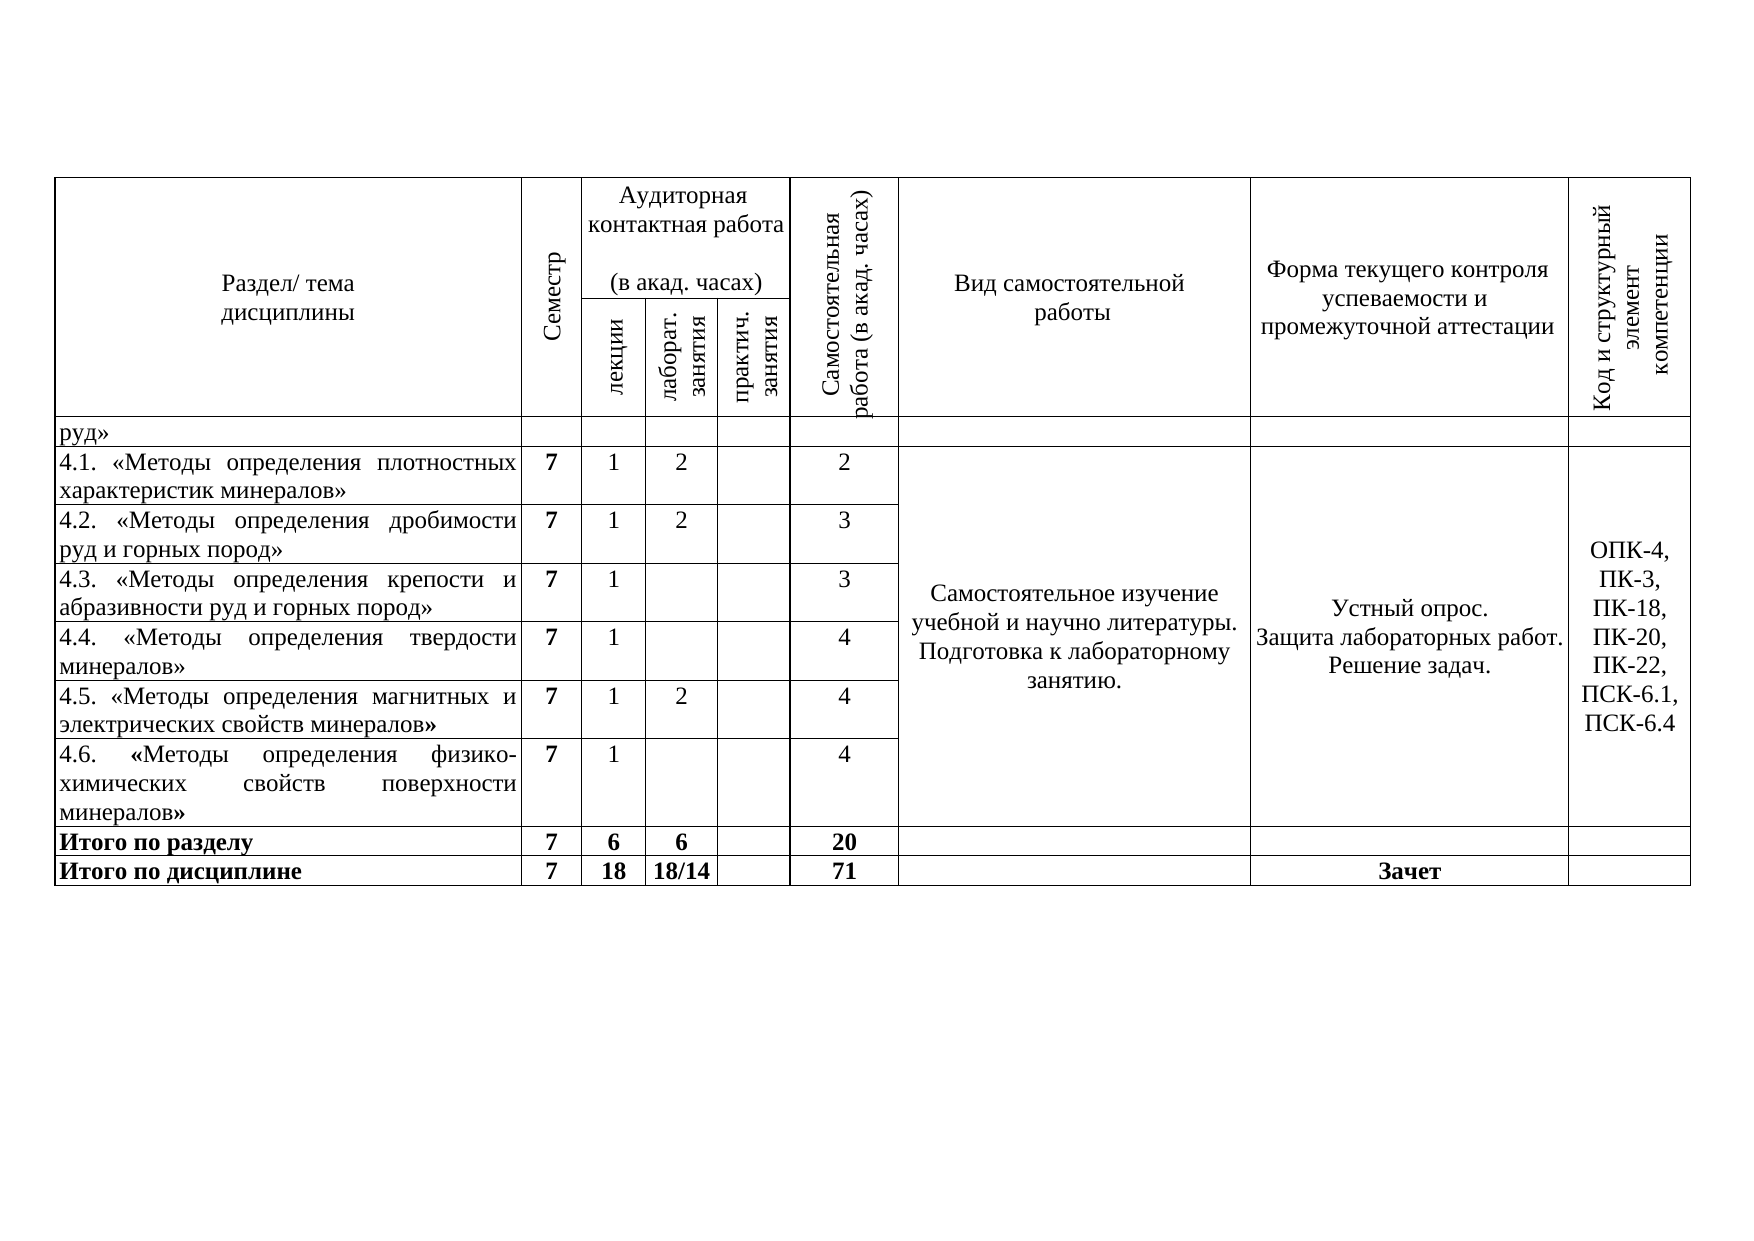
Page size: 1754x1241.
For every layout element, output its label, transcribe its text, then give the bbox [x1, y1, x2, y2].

table_cell [718, 681, 789, 738]
table_cell 2 [646, 447, 717, 504]
table_cell лаборат. занятия [646, 299, 717, 416]
table_cell 3 [791, 505, 898, 563]
table_cell [718, 622, 789, 680]
table_header Семестр [522, 178, 581, 416]
table_cell 2 [791, 447, 898, 504]
table_cell 2 [646, 505, 717, 563]
table_header Вид самостоятельной работы [899, 178, 1250, 416]
table_cell [1251, 417, 1568, 446]
table_cell 4.4. «Методы определения твердости минералов» [56, 622, 521, 680]
table_cell 4.2. «Методы определения дробимости руд и горных пород» [56, 505, 521, 563]
table_cell 1 [582, 681, 645, 738]
table_cell 1 [582, 739, 645, 826]
table_cell [582, 417, 645, 446]
table_cell 4 [791, 739, 898, 826]
table_cell 4 [791, 622, 898, 680]
table_cell 7 [522, 622, 581, 680]
table_header Раздел/ тема дисциплины [56, 178, 521, 416]
table_header Код и структурный элемент компетенции [1569, 178, 1690, 416]
table_cell [646, 564, 717, 621]
table_cell 18/14 [646, 856, 717, 885]
table_cell 7 [522, 505, 581, 563]
table_cell 7 [522, 739, 581, 826]
table_cell 4.5. «Методы определения магнитных и электрических свойств минералов» [56, 681, 521, 738]
table_cell 1 [582, 447, 645, 504]
table_cell лекции [582, 299, 645, 416]
table_cell ОПК-4, ПК-3, ПК-18, ПК-20, ПК-22, ПСК-6.1, ПСК-6.4 [1569, 447, 1690, 826]
table_cell 3 [791, 564, 898, 621]
table_cell 1 [582, 505, 645, 563]
table_cell [791, 417, 898, 446]
table_cell [718, 564, 789, 621]
table_cell [1569, 856, 1690, 885]
table_cell Самостоятельное изучение учебной и научно литературы. Подготовка к лабораторному занятию. [899, 447, 1250, 826]
table_cell 71 [791, 856, 898, 885]
table_cell [899, 827, 1250, 855]
table_cell 7 [522, 681, 581, 738]
table_cell 4.6. «Методы определения физико-химических свойств поверхности минералов» [56, 739, 521, 826]
table_cell Устный опрос. Защита лабораторных работ. Решение задач. [1251, 447, 1568, 826]
table_cell 1 [582, 622, 645, 680]
table_cell [718, 739, 789, 826]
table_cell [718, 827, 789, 855]
table_cell Итого по дисциплине [56, 856, 521, 885]
table_cell 7 [522, 417, 581, 446]
table_cell Раздел 4«Методы исследования физических свойств минералов, пород и руд» [56, 417, 521, 446]
table_cell [899, 417, 1250, 446]
table_cell [899, 856, 1250, 885]
table_cell практич. занятия [718, 299, 789, 416]
table_cell 1 [582, 564, 645, 621]
table_cell [646, 417, 717, 446]
table_header Самостоятельная работа (в акад. часах) [791, 178, 898, 416]
table_cell [718, 417, 789, 446]
table_cell 6 [646, 827, 717, 855]
table_cell 7 [522, 564, 581, 621]
table_cell 6 [582, 827, 645, 855]
table_cell 2 [646, 681, 717, 738]
table_cell 7 [522, 447, 581, 504]
table_cell [646, 739, 717, 826]
table_cell [646, 622, 717, 680]
table_header Форма текущего контроля успеваемости и промежуточной аттестации [1251, 178, 1568, 416]
table_cell [1569, 417, 1690, 446]
table_cell 4.1. «Методы определения плотностных характеристик минералов» [56, 447, 521, 504]
table_cell 4.3. «Методы определения крепости и абразивности руд и горных пород» [56, 564, 521, 621]
table_cell [718, 447, 789, 504]
table_cell 7 [522, 856, 581, 885]
table_header Аудиторная контактная работа (в акад. часах) [582, 178, 789, 298]
table_cell Итого по разделу [56, 827, 521, 855]
table_cell [718, 856, 789, 885]
table_cell 7 [522, 827, 581, 855]
table_cell Зачет [1251, 856, 1568, 885]
table_cell [718, 505, 789, 563]
table_cell 18 [582, 856, 645, 885]
table_cell 20 [791, 827, 898, 855]
table_cell 4 [791, 681, 898, 738]
table_cell [1251, 827, 1568, 855]
table_cell [1569, 827, 1690, 855]
